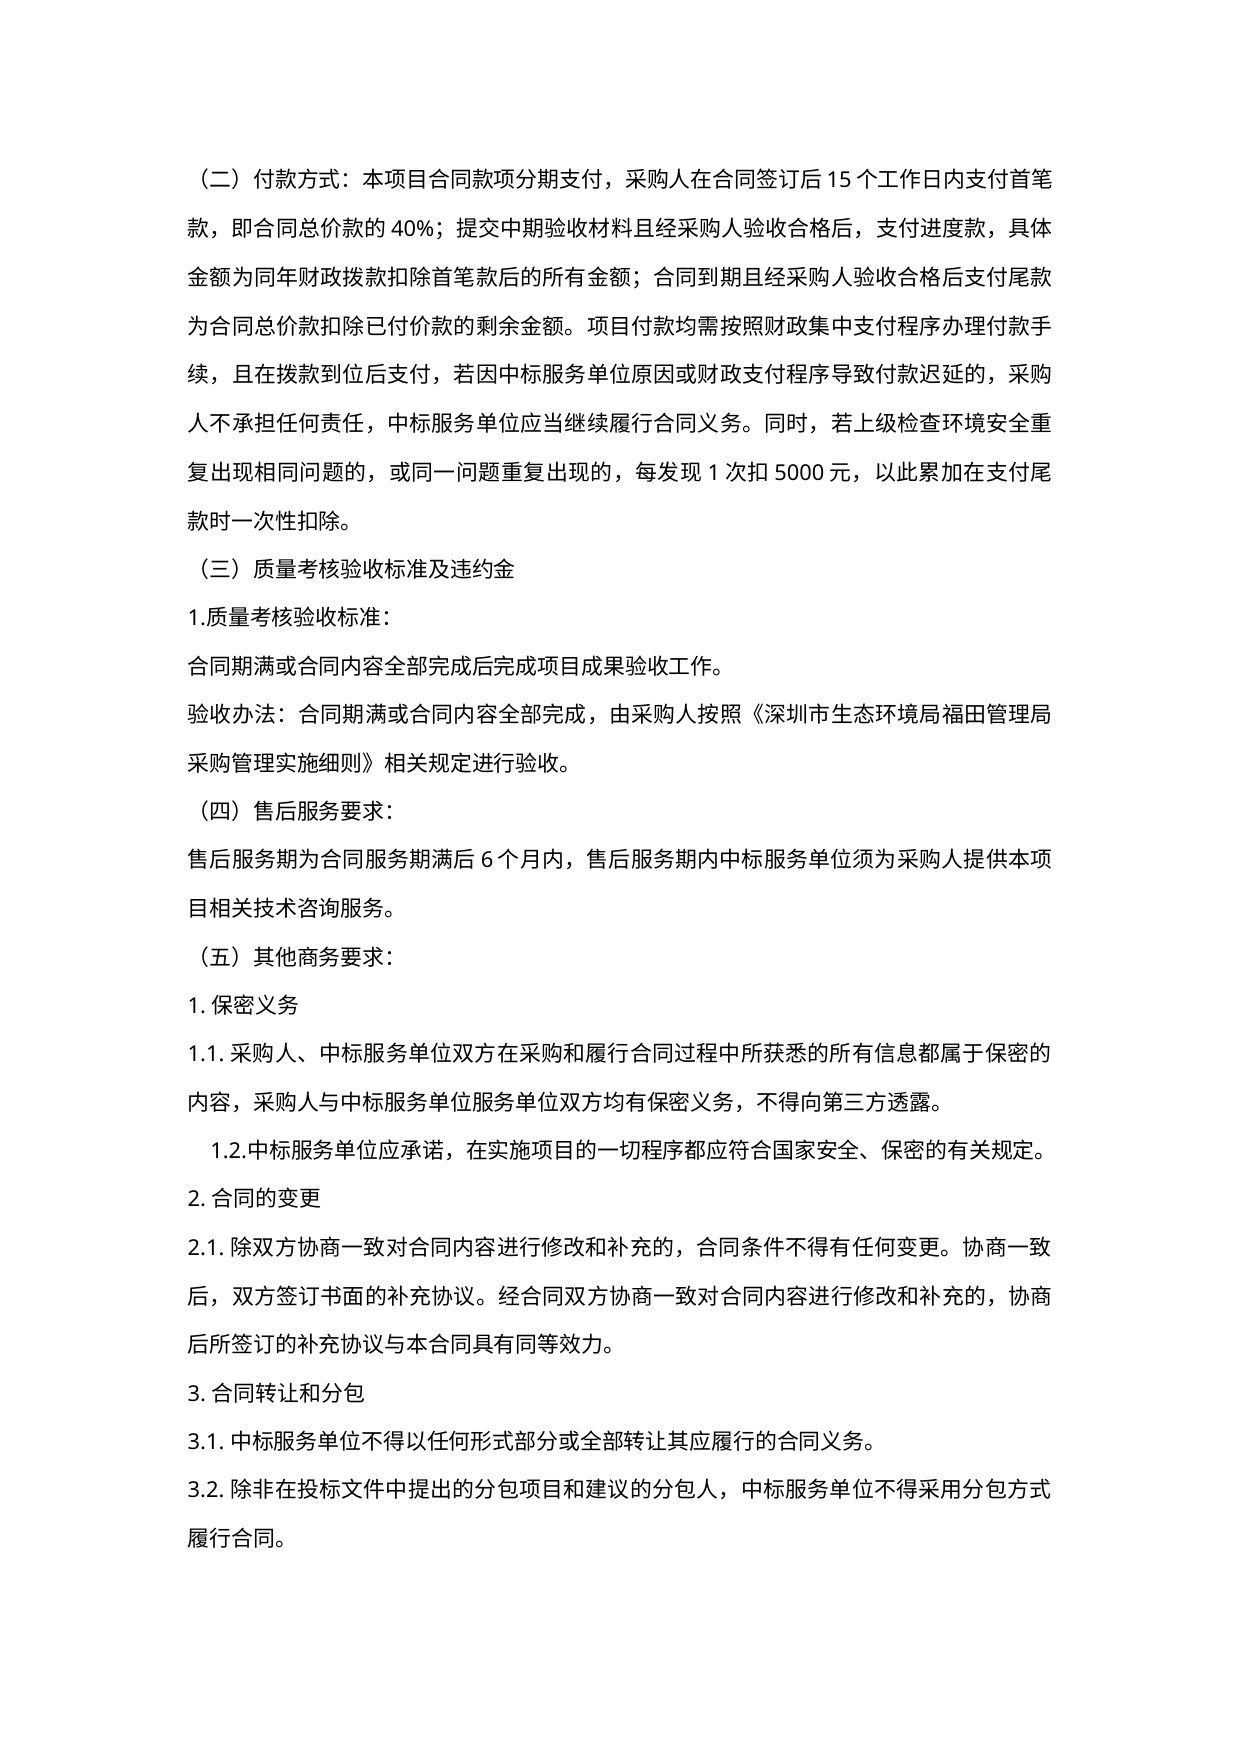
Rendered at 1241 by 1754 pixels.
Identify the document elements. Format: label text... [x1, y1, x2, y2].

text 1.2.中标服务单位应承诺，在实施项目的一切程序都应符合国家安全、保密的有关规定。 [187, 1133, 1053, 1165]
text 3.1. 中标服务单位不得以任何形式部分或全部转让其应履行的合同义务。 [187, 1424, 1053, 1456]
text （五）其他商务要求： [187, 939, 1053, 972]
text （四）售后服务要求： [187, 794, 1053, 826]
text 2.1. 除双方协商一致对合同内容进行修改和补充的，合同条件不得有任何变更。协商一致后，双方签订书面的补充协议。经合同双方协商一致对合同内容进行修改和补充的，协商后所签订的补充协议与本合同具有同等效力。 [187, 1229, 1053, 1359]
text 3. 合同转让和分包 [187, 1375, 1053, 1408]
text （二）付款方式：本项目合同款项分期支付，采购人在合同签订后15个工作日内支付首笔款，即合同总价款的40%；提交中期验收材料且经采购人验收合格后，支付进度款，具体金额为同年财政拨款扣除首笔款后的所有金额；合同到期且经采购人验收合格后支付尾款，为合同总价款扣除已付价款的剩余金额。项目付款均需按照财政集中支付程序办理付款手续，且在拨款到位后支付，若因中标服务单位原因或财政支付程序导致付款迟延的，采购人不承担任何责任，中标服务单位应当继续履行合同义务。同时，若上级检查环境安全重复出现相同问题的，或同一问题重复出现的，每发现1次扣5000元，以此累加在支付尾款时一次性扣除。 [187, 162, 1053, 536]
text 1. 保密义务 [187, 987, 1053, 1020]
text 3.2. 除非在投标文件中提出的分包项目和建议的分包人，中标服务单位不得采用分包方式履行合同。 [187, 1472, 1053, 1553]
text 验收办法：合同期满或合同内容全部完成，由采购人按照《深圳市生态环境局福田管理局采购管理实施细则》相关规定进行验收。 [187, 697, 1053, 778]
text 合同期满或合同内容全部完成后完成项目成果验收工作。 [187, 648, 1053, 681]
text 售后服务期为合同服务期满后6个月内，售后服务期内中标服务单位须为采购人提供本项目相关技术咨询服务。 [187, 842, 1053, 923]
text 1.1. 采购人、中标服务单位双方在采购和履行合同过程中所获悉的所有信息都属于保密的内容，采购人与中标服务单位服务单位双方均有保密义务，不得向第三方透露。 [187, 1036, 1053, 1117]
text 1.质量考核验收标准： [187, 600, 1053, 632]
text （三）质量考核验收标准及违约金 [187, 552, 1053, 584]
text 2. 合同的变更 [187, 1181, 1053, 1214]
